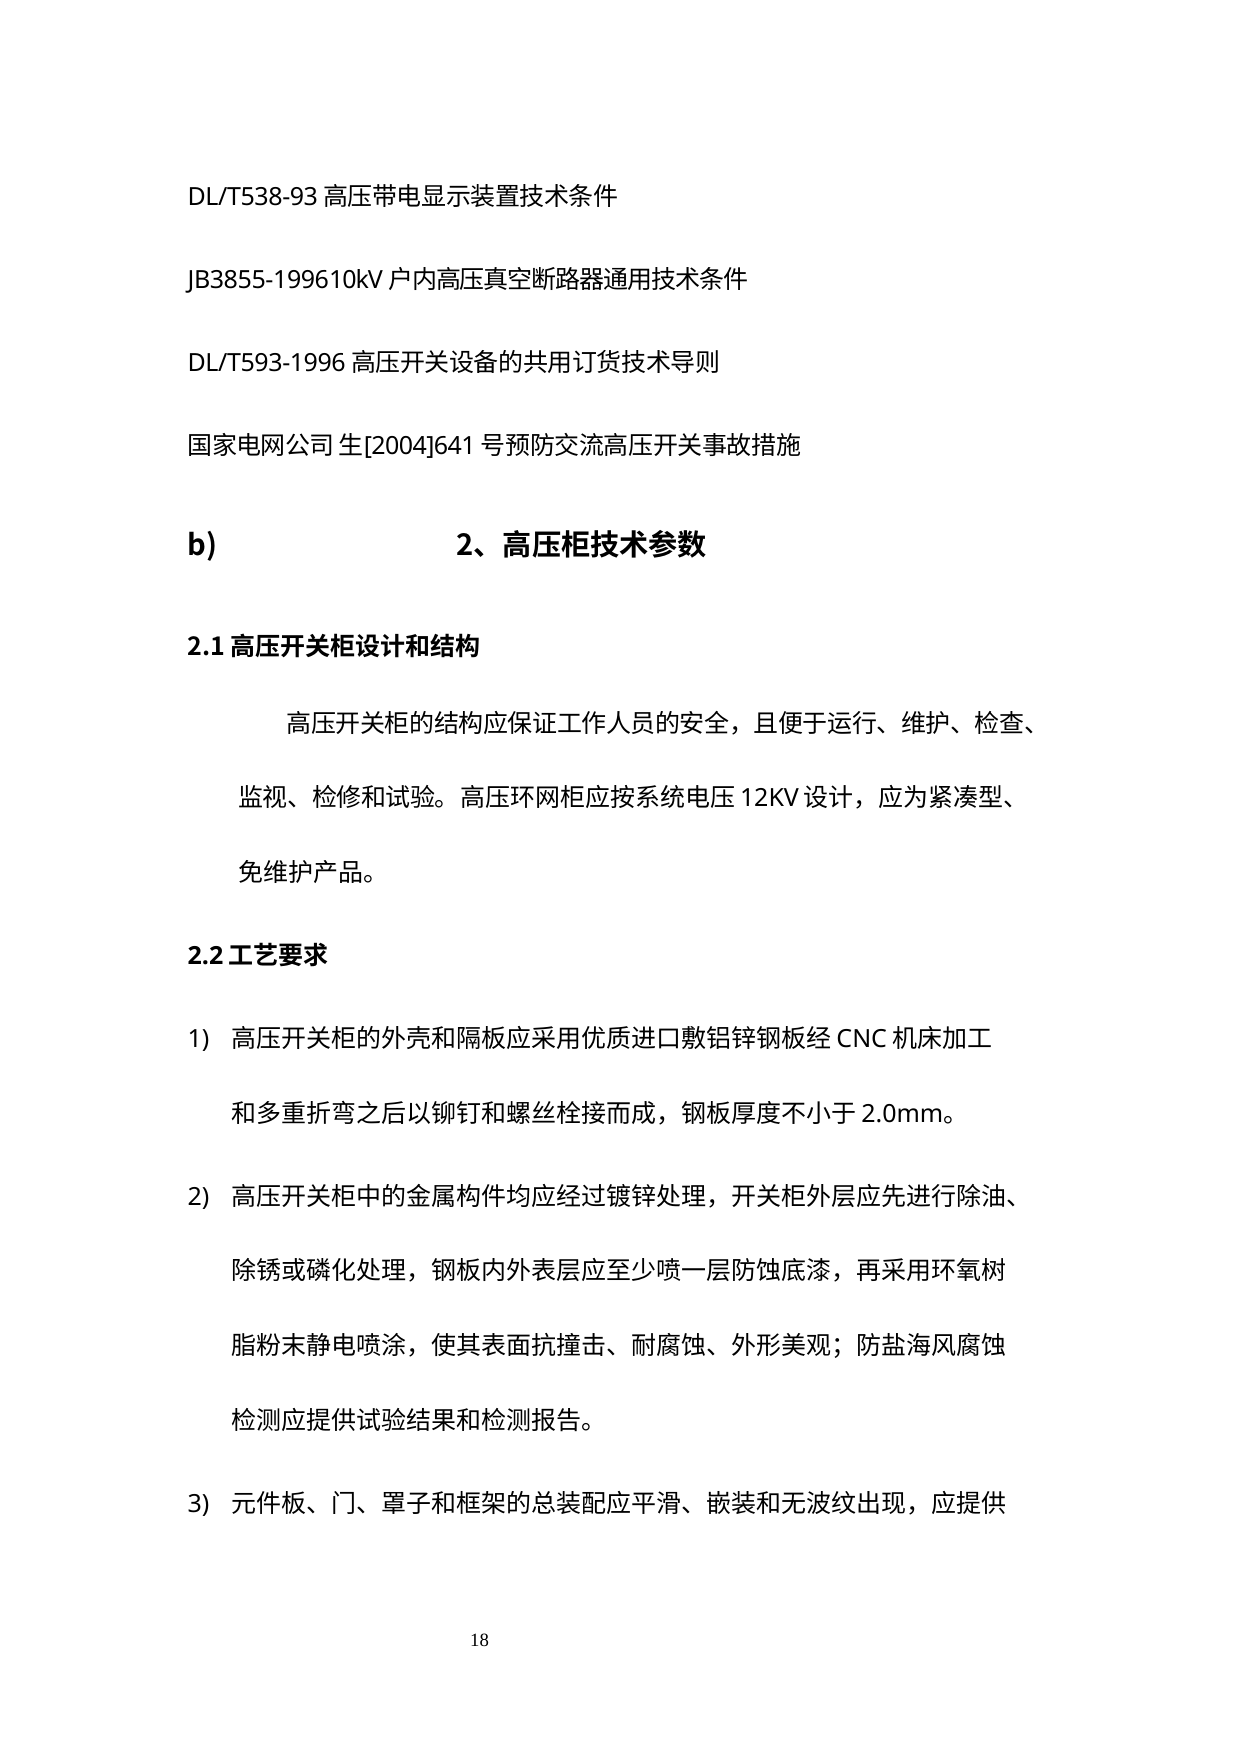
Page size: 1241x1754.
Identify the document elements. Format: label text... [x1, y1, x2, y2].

text DL/T593-1996高压开关设备的共用订货技术导则 [187, 328, 1053, 393]
subtitle 2.1高压开关柜设计和结构 [187, 612, 1053, 677]
text 国家电网公司 生[2004]641号预防交流高压开关事故措施 [187, 411, 1053, 476]
list 高压开关柜的外壳和隔板应采用优质进口敷铝锌钢板经CNC机床加工和多重折弯之后以铆钉和螺丝栓接而成，钢板厚度不小于2.0mm。 [187, 1004, 1015, 1144]
text 高压开关柜的结构应保证工作人员的安全，且便于运行、维护、检查、监视、检修和试验。高压环网柜应按系统电压12KV设计，应为紧凑型、免维护产品。 [238, 689, 1053, 903]
text DL/T538-93高压带电显示装置技术条件 [187, 162, 1053, 227]
subtitle 2、高压柜技术参数 [187, 510, 1053, 575]
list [187, 1469, 1015, 1534]
text 2.2工艺要求 [187, 921, 1053, 986]
text JB3855-199610kV户内高压真空断路器通用技术条件 [187, 245, 1053, 310]
list 高压开关柜中的金属构件均应经过镀锌处理，开关柜外层应先进行除油、除锈或磷化处理，钢板内外表层应至少喷一层防蚀底漆，再采用环氧树脂粉末静电喷涂，使其表面抗撞击、耐腐蚀、外形美观；防盐海风腐蚀检测应提供试验结果和检测报告。 [187, 1162, 1015, 1451]
